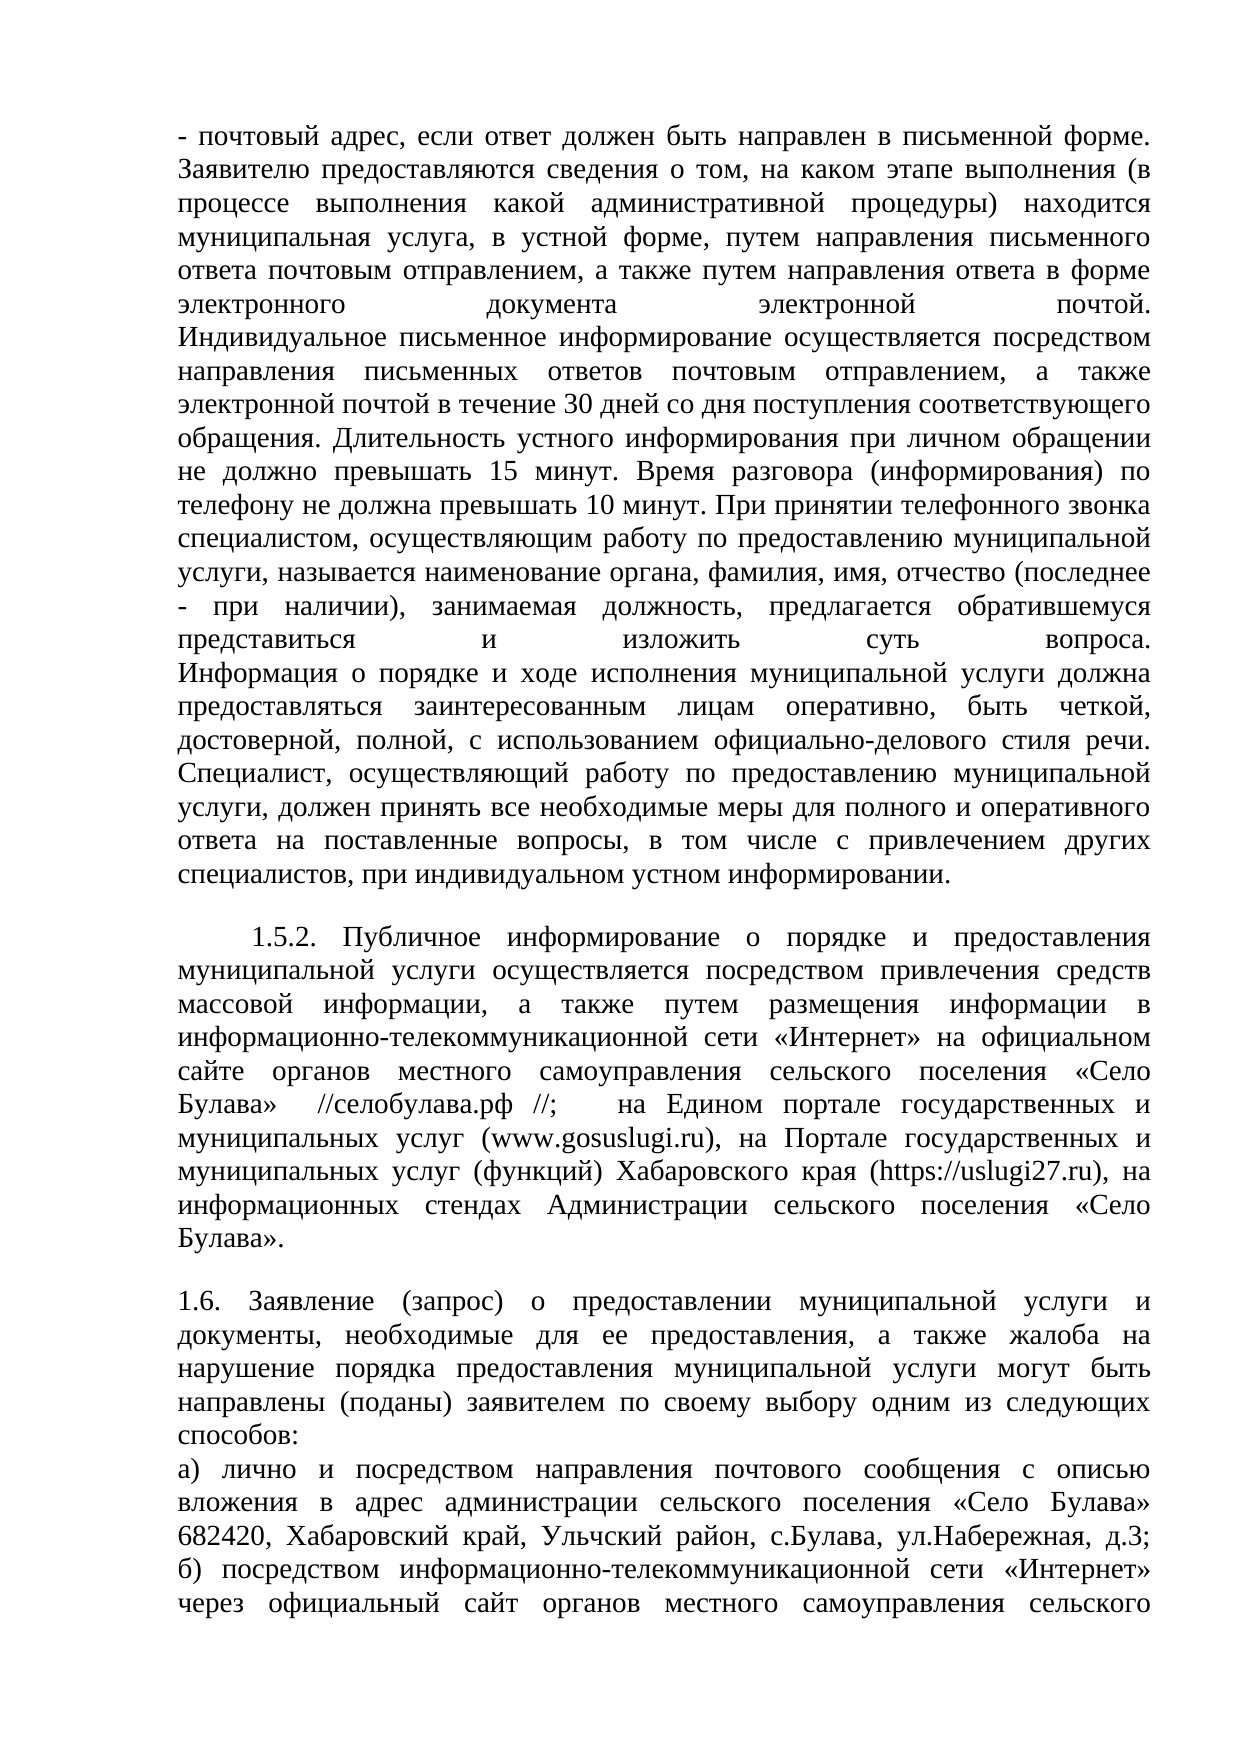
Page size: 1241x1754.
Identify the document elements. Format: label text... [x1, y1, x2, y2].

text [177, 1283, 1152, 1619]
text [177, 118, 1152, 889]
text 1.5.2. Публичное информирование о порядке и предоставления муниципальной услуги осуществляется посредством привлечения средств массовой информации, а также путем размещения информации в информационно-телекоммуникационной сети «Интернет» на официальном сайте органов местного самоуправления сельского поселения «Село Булава» //селобулава.рф //; на Едином портале государственных и муниципальных услуг (www.gosuslugi.ru), на Портале государственных и муниципальных услуг (функций) Хабаровского края (https://uslugi27.ru), на информационных стендах Администрации сельского поселения «Село Булава». [177, 919, 1152, 1254]
